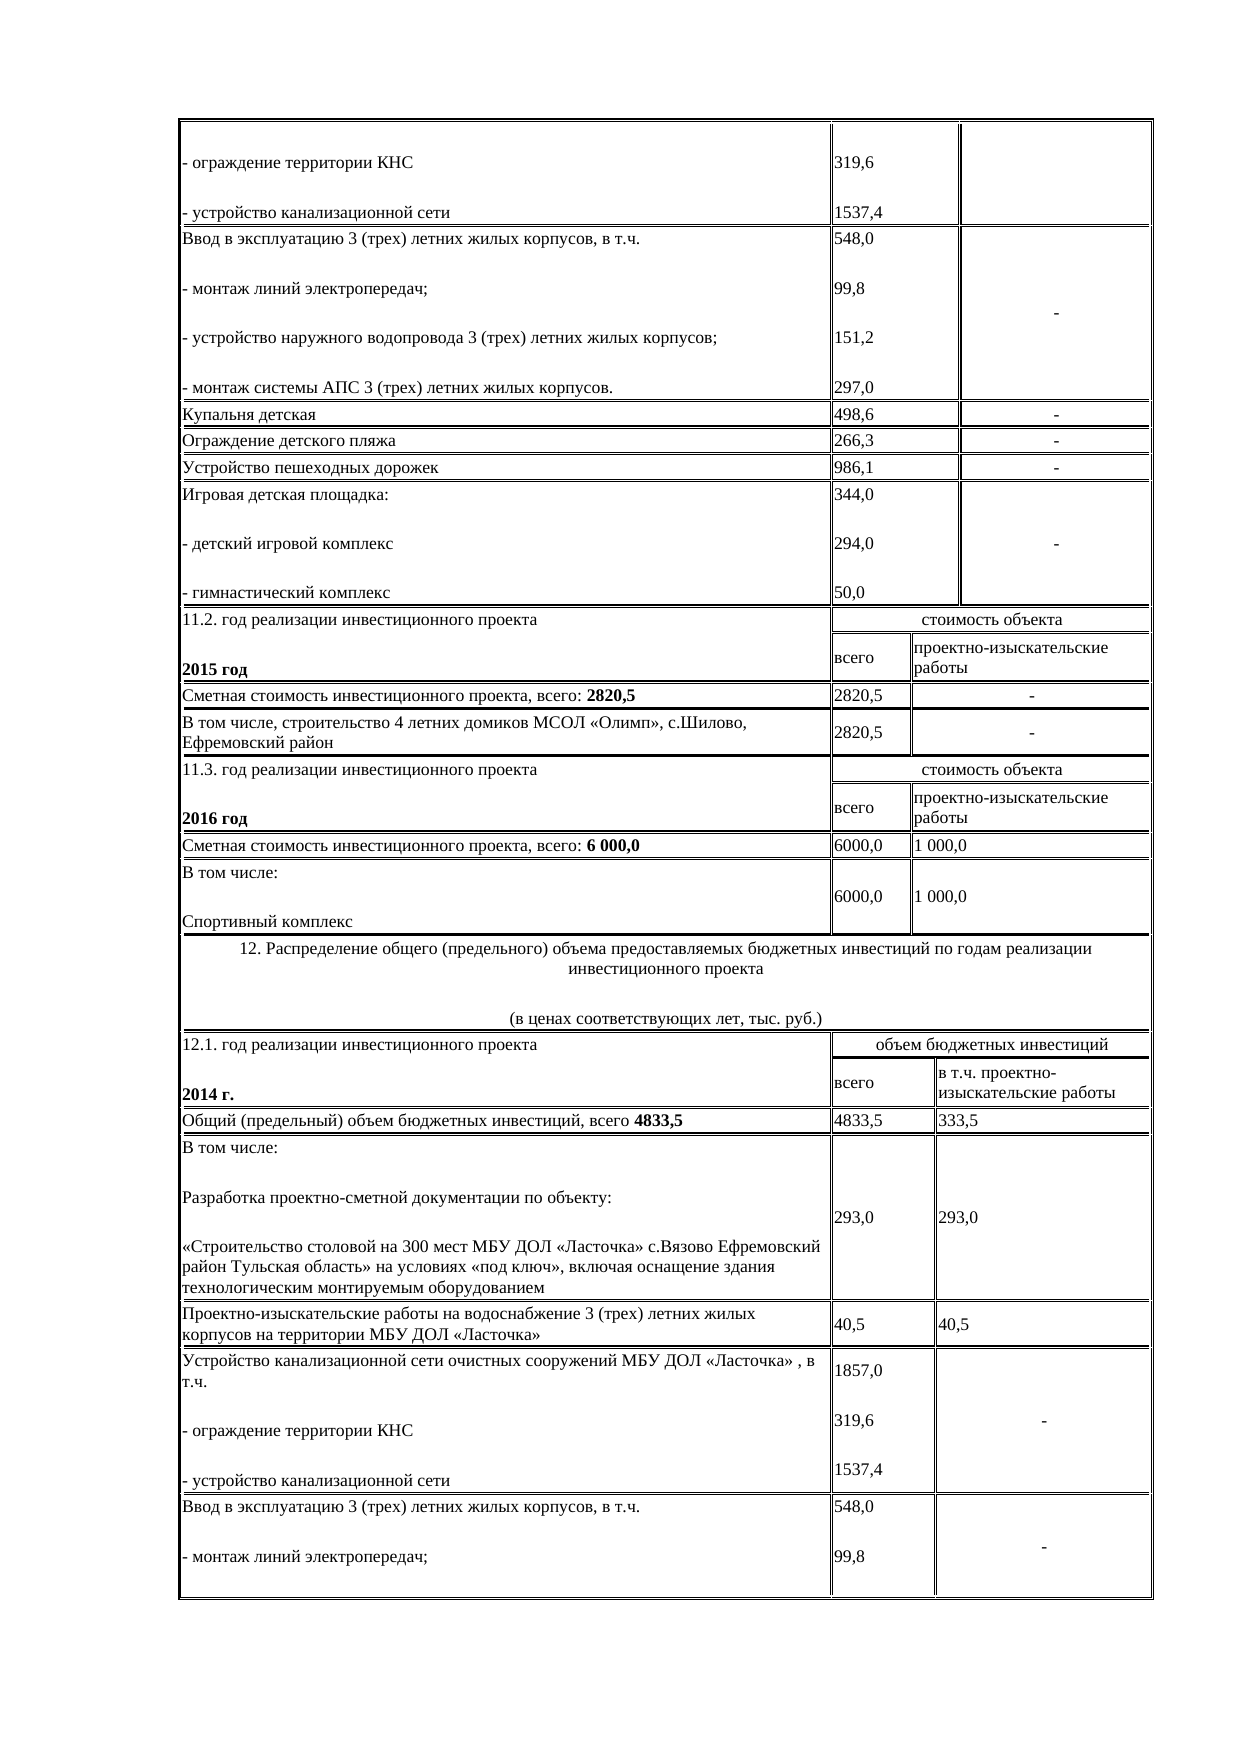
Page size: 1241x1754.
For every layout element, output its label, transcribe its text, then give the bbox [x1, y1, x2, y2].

table_cell - [962, 479, 1151, 604]
table_cell Купальня детская [181, 399, 830, 425]
table_cell - [913, 707, 1151, 754]
table_cell Сметная стоимость инвестиционного проекта, всего: 6 000,0 [181, 830, 830, 857]
table_cell - [913, 680, 1151, 707]
table_cell Ограждение детского пляжа [181, 425, 830, 452]
table_cell В том числе: Спортивный комплекс [180, 857, 832, 933]
table_cell 40,5 [937, 1299, 1151, 1345]
table_cell 498,6 [833, 402, 958, 425]
table_cell Проектно-изыскательские работы на водоснабжение 3 (трех) летних жилых корпусов на территории МБУ ДОЛ «Ласточка» [181, 1299, 830, 1345]
table_cell 2820,5 [833, 684, 910, 707]
table_cell 1857,0 319,6 1537,4 [832, 120, 960, 223]
table_cell 6000,0 [833, 834, 910, 857]
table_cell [181, 122, 832, 223]
table_cell - [936, 1491, 1151, 1597]
table_cell Устройство канализационной сети очистных сооружений МБУ ДОЛ «Ласточка» , в т.ч. - ограждение территории КНС - устройство канализационной сети [181, 1345, 830, 1491]
table_cell стоимость объекта [833, 754, 1151, 781]
table_cell - [960, 452, 1152, 478]
table_cell 11.3. год реализации инвестиционного проекта 2016 год [181, 754, 830, 830]
table_cell Устройство пешеходных дорожек [180, 452, 832, 478]
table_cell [181, 1491, 832, 1597]
table_cell 2820,5 [833, 710, 910, 754]
table_cell Сметная стоимость инвестиционного проекта, всего: 2820,5 [181, 680, 830, 707]
table_cell в т.ч. проектно-изыскательские работы [937, 1056, 1151, 1106]
table_cell проектно-изыскательские работы [911, 781, 1152, 830]
table_cell всего [833, 634, 910, 680]
table_cell стоимость объекта [833, 604, 1151, 631]
table_cell Игровая детская площадка: - детский игровой комплекс - гимнастический комплекс [181, 479, 830, 604]
table_cell всего [833, 1059, 934, 1106]
table_cell всего [833, 784, 910, 830]
table_cell 40,5 [833, 1302, 934, 1345]
table_cell проектно-изыскательские работы [911, 631, 1152, 680]
table_cell - [962, 399, 1151, 425]
table_cell - [962, 425, 1151, 452]
table_cell 333,5 [936, 1106, 1152, 1132]
table_cell 548,0 99,8 151,2 297,0 [833, 227, 958, 398]
table_cell 266,3 [833, 429, 958, 452]
table_cell - [962, 224, 1151, 398]
table_cell 11.2. год реализации инвестиционного проекта 2015 год [181, 604, 830, 680]
table_cell - [937, 1345, 1151, 1491]
table_cell 293,0 [833, 1136, 934, 1298]
table_cell 6000,0 [833, 860, 910, 933]
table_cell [832, 1495, 936, 1597]
table_cell 12. Распределение общего (предельного) объема предоставляемых бюджетных инвестиций по годам реализации инвестиционного проекта (в ценах соответствующих лет, тыс. руб.) [180, 933, 1152, 1029]
table_cell 4833,5 [833, 1109, 934, 1132]
table_cell 1 000,0 [913, 830, 1151, 857]
table_cell 1857,0 319,6 1537,4 [833, 1349, 934, 1491]
table_cell 344,0 294,0 50,0 [833, 482, 958, 604]
table_cell 12.1. год реализации инвестиционного проекта 2014 г. [181, 1029, 830, 1106]
table_cell объем бюджетных инвестиций [833, 1029, 1151, 1056]
table_cell Общий (предельный) объем бюджетных инвестиций, всего 4833,5 [180, 1106, 832, 1132]
table_cell 1 000,0 [911, 857, 1152, 933]
table_cell - [960, 122, 1151, 223]
table_cell В том числе, строительство 4 летних домиков МСОЛ «Олимп», с.Шилово, Ефремовский район [181, 707, 830, 754]
table_cell 986,1 [833, 455, 958, 478]
table_cell В том числе: Разработка проектно-сметной документации по объекту: «Строительство столовой на 300 мест МБУ ДОЛ «Ласточка» с.Вязово Ефремовский район Тульская область» на условиях «под ключ», включая оснащение здания технологическим монтируемым оборудованием [181, 1132, 830, 1298]
table_cell 293,0 [937, 1132, 1151, 1298]
